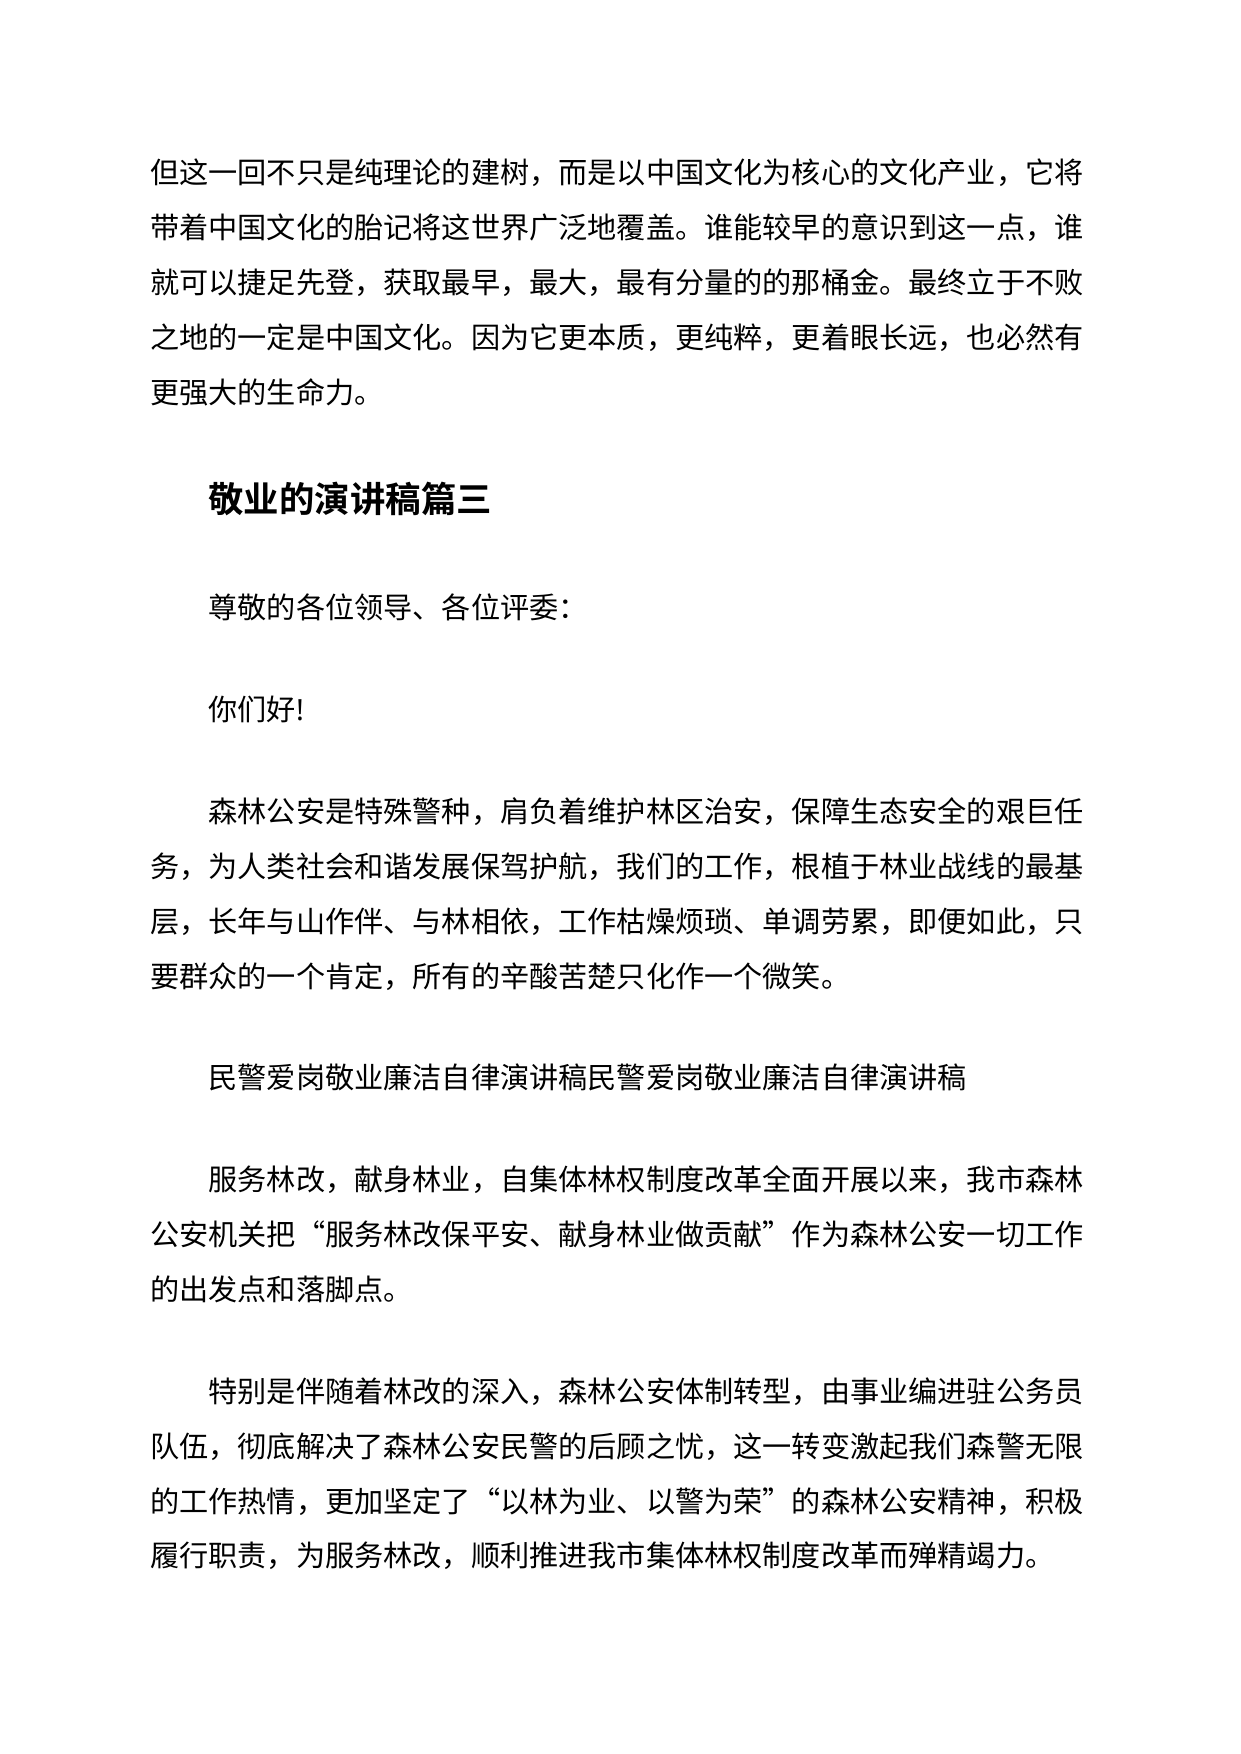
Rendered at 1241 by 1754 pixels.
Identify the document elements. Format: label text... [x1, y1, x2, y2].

text 敬业的演讲稿篇三 [150, 471, 1090, 523]
text 尊敬的各位领导、各位评委： [150, 585, 1090, 627]
text 你们好! [150, 687, 1090, 729]
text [150, 150, 1090, 412]
text 森林公安是特殊警种，肩负着维护林区治安，保障生态安全的艰巨任务，为人类社会和谐发展保驾护航，我们的工作，根植于林业战线的最基层，长年与山作伴、与林相依，工作枯燥烦琐、单调劳累，即便如此，只要群众的一个肯定，所有的辛酸苦楚只化作一个微笑。 [150, 788, 1090, 996]
text 特别是伴随着林改的深入，森林公安体制转型，由事业编进驻公务员队伍，彻底解决了森林公安民警的后顾之忧，这一转变激起我们森警无限的工作热情，更加坚定了“以林为业、以警为荣”的森林公安精神，积极履行职责，为服务林改，顺利推进我市集体林权制度改革而殚精竭力。 [150, 1368, 1090, 1575]
text 民警爱岗敬业廉洁自律演讲稿民警爱岗敬业廉洁自律演讲稿 [150, 1055, 1090, 1097]
text 服务林改，献身林业，自集体林权制度改革全面开展以来，我市森林公安机关把“服务林改保平安、献身林业做贡献”作为森林公安一切工作的出发点和落脚点。 [150, 1157, 1090, 1309]
